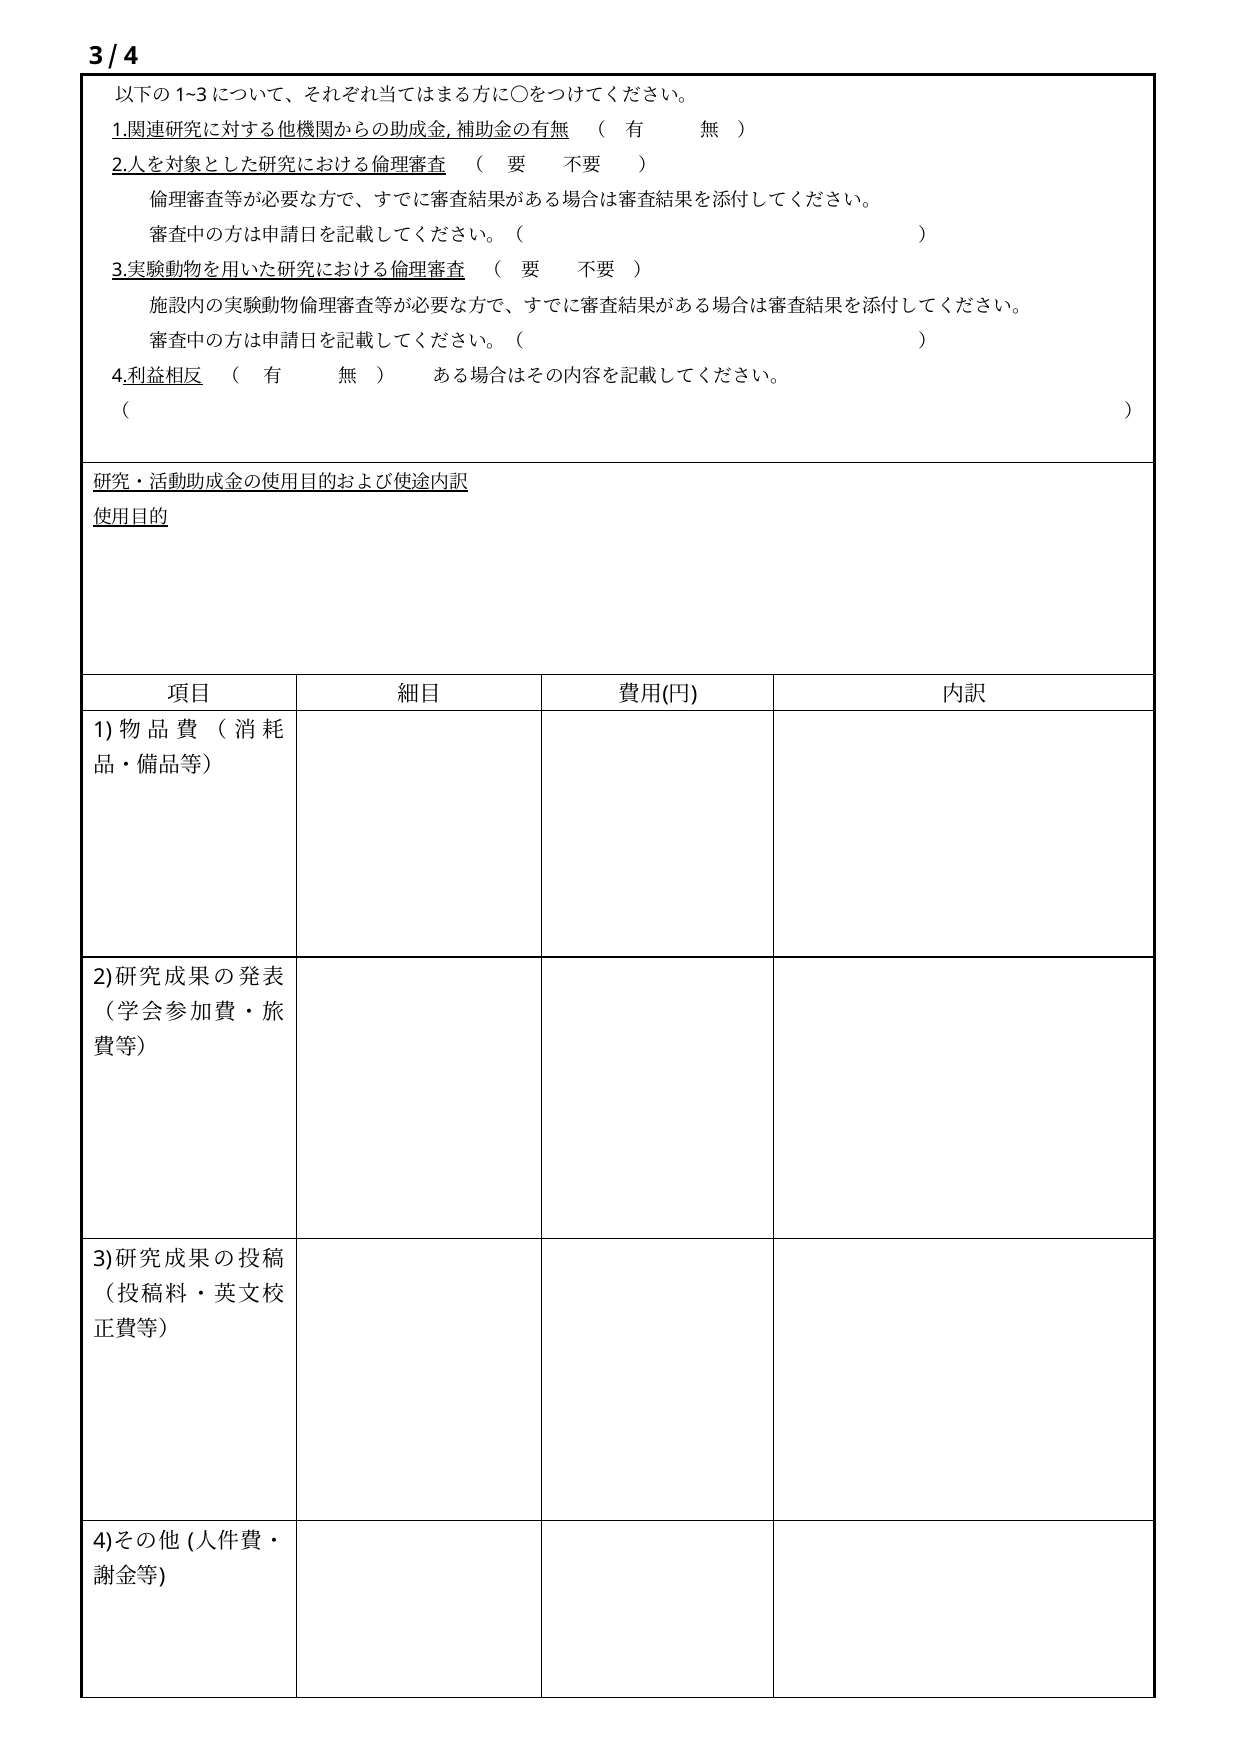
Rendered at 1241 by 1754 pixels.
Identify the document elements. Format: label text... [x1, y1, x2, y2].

table_cell 以下の1~3について、それぞれ当てはまる方に〇をつけてください。 1.関連研究に対する他機関からの助成金, 補助金の有無 （ 有 無 ） 2.人を対象とした研究における倫理審査 （ 要 不要 ） 倫理審査等が必要な方で、すでに審査結果がある場合は審査結果を添付してください。 審査中の方は申請日を記載してください。（ ） 3.実験動物を用いた研究における倫理審査 （ 要 不要 ） 施設内の実験動物倫理審査等が必要な方で、すでに審査結果がある場合は審査結果を添付してください。 審査中の方は申請日を記載してください。（ ） 4.利益相反 （ 有 無 ） ある場合はその内容を記載してください。 （ ） [83, 76, 1153, 462]
table_cell 細目 [297, 675, 541, 710]
table_cell [297, 958, 541, 1238]
table_cell 1)物品費（消耗品・備品等） [83, 711, 296, 956]
table_cell 4)その他 (人件費・謝金等) [83, 1521, 296, 1697]
table_cell 費用(円) [542, 675, 773, 710]
table_cell 2)研究成果の発表（学会参加費・旅費等） [83, 958, 296, 1238]
table_cell [297, 711, 541, 956]
table_cell [774, 1239, 1153, 1520]
table_cell 研究・活動助成金の使用目的および使途内訳 使用目的 [83, 463, 1153, 673]
table_cell [297, 1239, 541, 1520]
table_cell [542, 1521, 773, 1697]
table_cell [774, 1521, 1153, 1697]
table_cell [542, 711, 773, 956]
table_cell [542, 1239, 773, 1520]
table_cell [774, 958, 1153, 1238]
table_cell [774, 711, 1153, 956]
table_cell 項目 [83, 675, 296, 710]
table_cell [297, 1521, 541, 1697]
table_cell 内訳 [774, 675, 1153, 710]
table_cell [542, 958, 773, 1238]
table_cell 3)研究成果の投稿（投稿料・英文校正費等） [83, 1239, 296, 1520]
